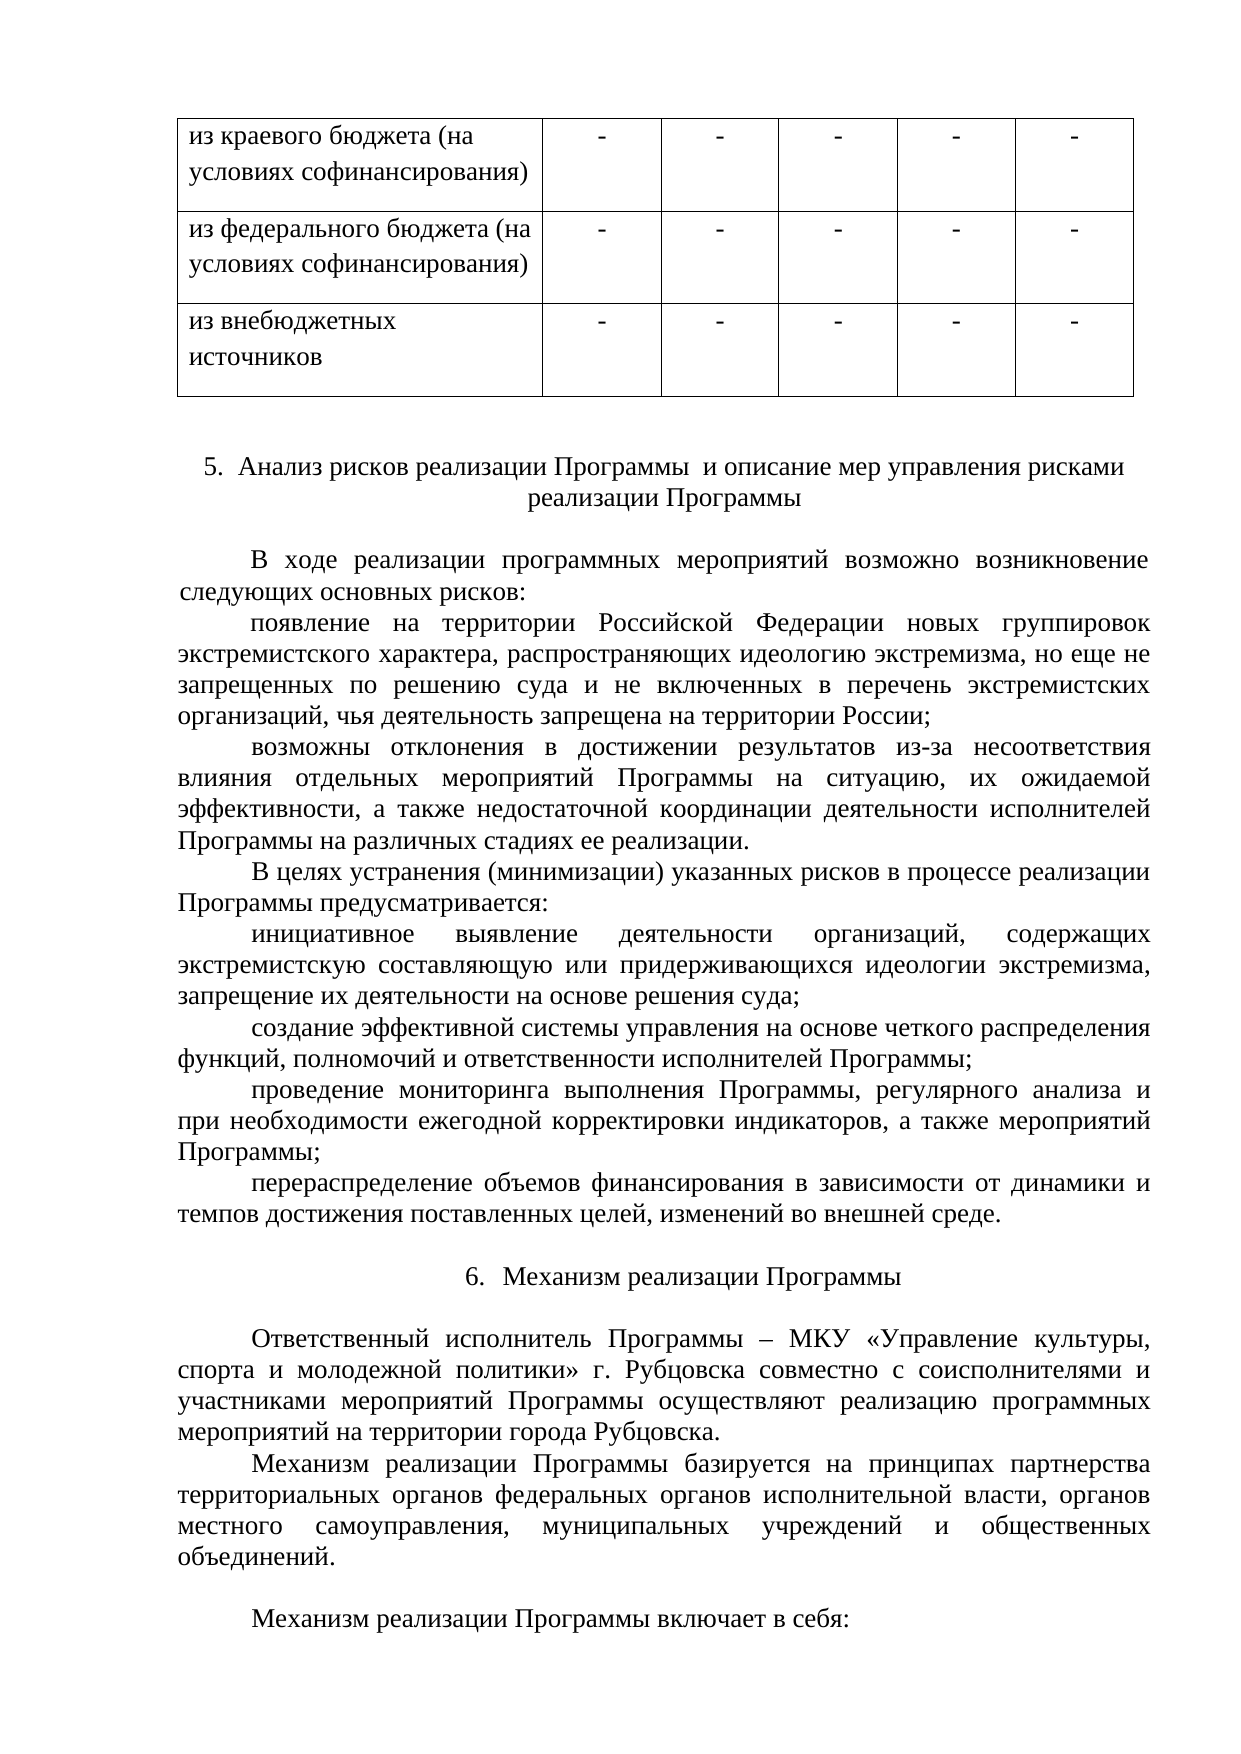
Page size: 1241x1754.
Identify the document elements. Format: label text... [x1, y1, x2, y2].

text возможны отклонения в достижении результатов из-за несоответствия влияния отдельных мероприятий Программы на ситуацию, их ожидаемой эффективности, а также недостаточной координации деятельности исполнителей Программы на различных стадиях ее реализации. [177, 730, 1152, 855]
table_cell - [543, 119, 661, 211]
text Ответственный исполнитель Программы – МКУ «Управление культуры, спорта и молодежной политики» г. Рубцовска совместно с соисполнителями и участниками мероприятий Программы осуществляют реализацию программных мероприятий на территории города Рубцовска. [177, 1322, 1152, 1447]
text Механизм реализации Программы включает в себя: [177, 1602, 1152, 1633]
text В ходе реализации программных мероприятий возможно возникновение следующих основных рисков: [179, 543, 1149, 606]
table_cell из внебюджетных источников [178, 304, 542, 396]
list Механизм реализации Программы [215, 1260, 1152, 1291]
text В целях устранения (минимизации) указанных рисков в процессе реализации Программы предусматривается: [177, 855, 1152, 917]
table_cell - [1016, 119, 1133, 211]
table_cell из краевого бюджета (на условиях софинансирования) [178, 119, 542, 211]
list Анализ рисков реализации Программы и описание мер управления рисками реализации Программы [177, 450, 1152, 512]
text появление на территории Российской Федерации новых группировок экстремистского характера, распространяющих идеологию экстремизма, но еще не запрещенных по решению суда и не включенных в перечень экстремистских организаций, чья деятельность запрещена на территории России; [177, 606, 1152, 730]
table_cell - [779, 119, 897, 211]
table_cell - [1016, 212, 1133, 303]
table_cell - [662, 212, 778, 303]
table_cell - [543, 304, 661, 396]
table_cell - [1016, 304, 1133, 396]
text создание эффективной системы управления на основе четкого распределения функций, полномочий и ответственности исполнителей Программы; [177, 1011, 1152, 1073]
text перераспределение объемов финансирования в зависимости от динамики и темпов достижения поставленных целей, изменений во внешней среде. [177, 1166, 1152, 1229]
text проведение мониторинга выполнения Программы, регулярного анализа и при необходимости ежегодной корректировки индикаторов, а также мероприятий Программы; [177, 1073, 1152, 1166]
table_cell - [779, 212, 897, 303]
table_cell - [662, 304, 778, 396]
table_cell - [898, 304, 1015, 396]
table_cell - [898, 212, 1015, 303]
table_cell - [662, 119, 778, 211]
text инициативное выявление деятельности организаций, содержащих экстремистскую составляющую или придерживающихся идеологии экстремизма, запрещение их деятельности на основе решения суда; [177, 917, 1152, 1011]
text Механизм реализации Программы базируется на принципах партнерства территориальных органов федеральных органов исполнительной власти, органов местного самоуправления, муниципальных учреждений и общественных объединений. [177, 1447, 1152, 1571]
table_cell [178, 212, 542, 303]
table_cell - [543, 212, 661, 303]
table_cell - [779, 304, 897, 396]
table_cell - [898, 119, 1015, 211]
